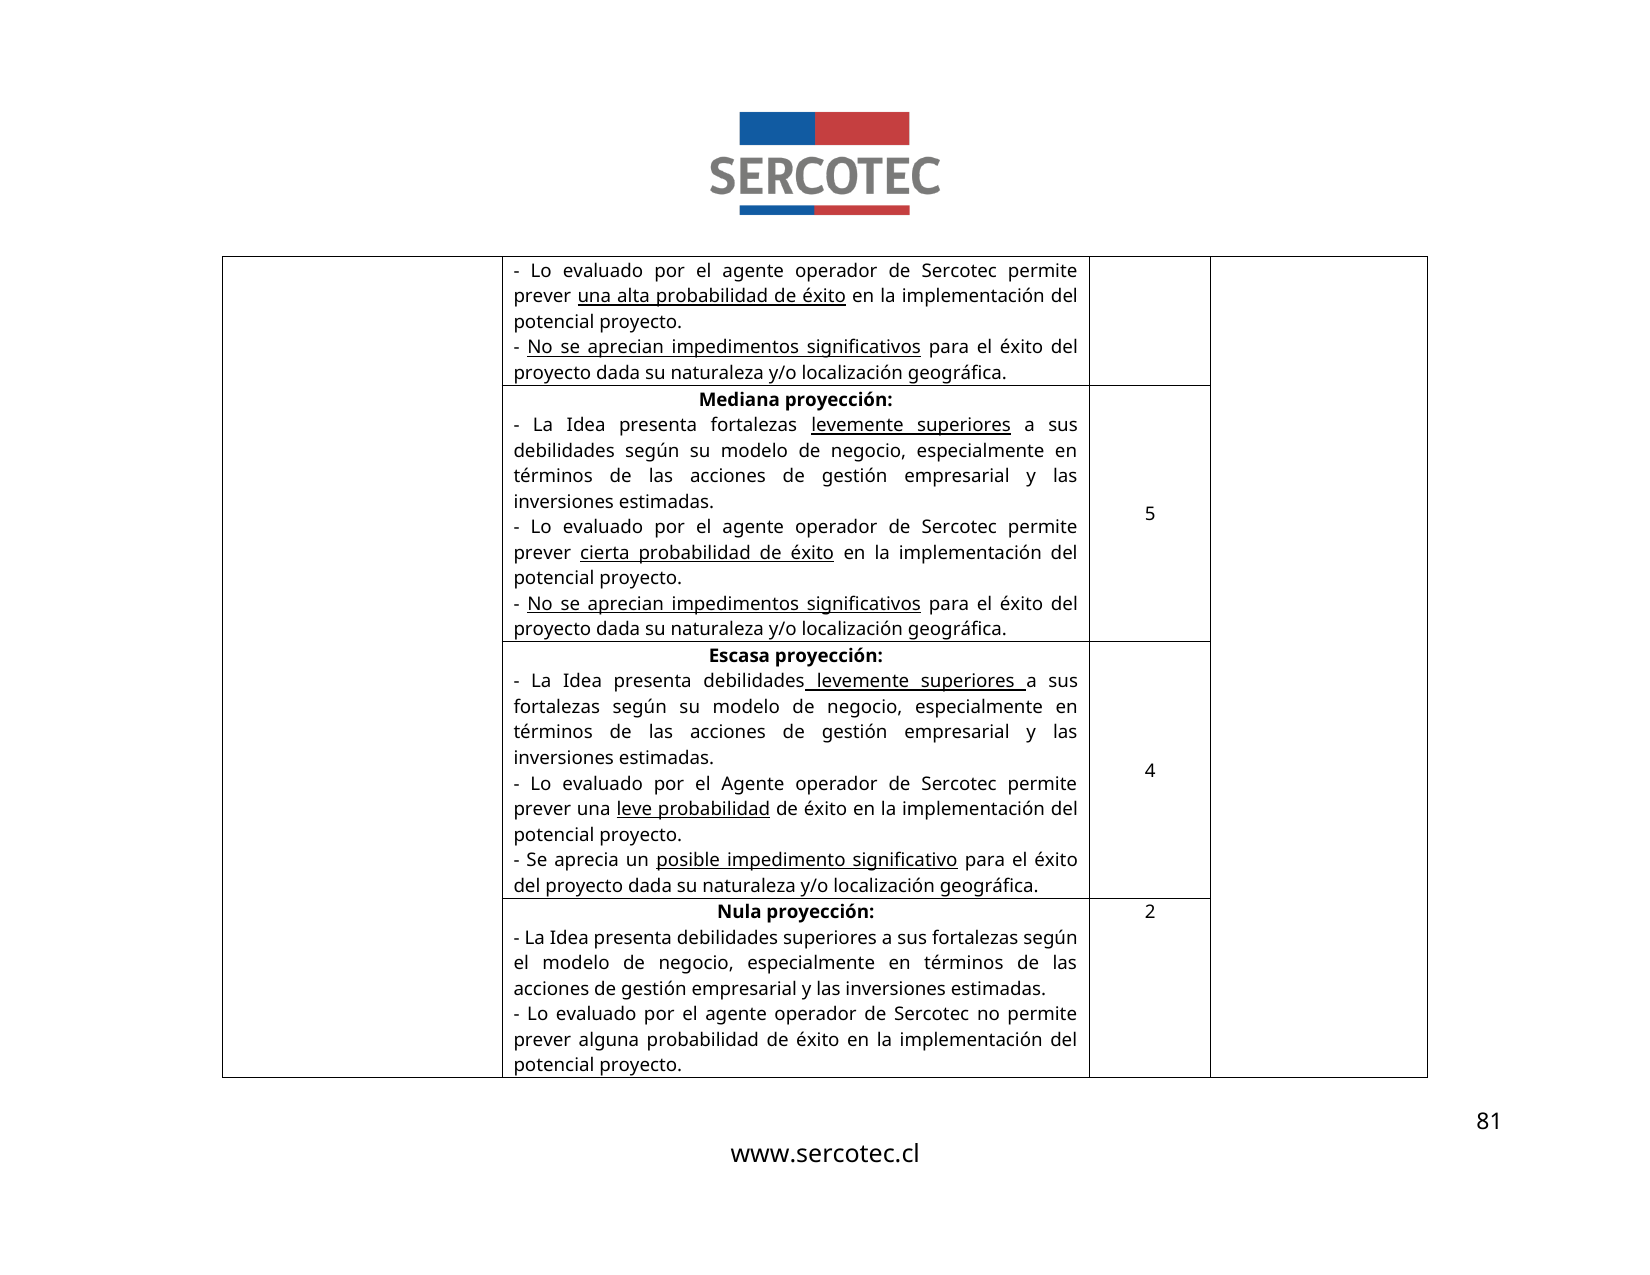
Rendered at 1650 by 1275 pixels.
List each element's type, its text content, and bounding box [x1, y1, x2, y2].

table_cell 2 [1090, 899, 1210, 1077]
table_cell Mediana proyección: - La Idea presenta fortalezas levemente superiores a sus debilidades según su modelo de negocio, especialmente en términos de las acciones de gestión empresarial y las inversiones estimadas. - Lo evaluado por el agente operador de Sercotec permite prever cierta probabilidad de éxito en la implementación del potencial proyecto. - No se aprecian impedimentos significativos para el éxito del proyecto dada su naturaleza y/o localización geográfica. [503, 386, 1089, 641]
table_cell 6 [1090, 257, 1210, 385]
table_cell 4 [1090, 642, 1210, 897]
table_cell 5 [1090, 386, 1210, 641]
picture [700, 105, 951, 225]
table_cell Escasa proyección: - La Idea presenta debilidades levemente superiores a sus fortalezas según su modelo de negocio, especialmente en términos de las acciones de gestión empresarial y las inversiones estimadas. - Lo evaluado por el Agente operador de Sercotec permite prever una leve probabilidad de éxito en la implementación del potencial proyecto. - Se aprecia un posible impedimento significativo para el éxito del proyecto dada su naturaleza y/o localización geográfica. [503, 642, 1089, 897]
